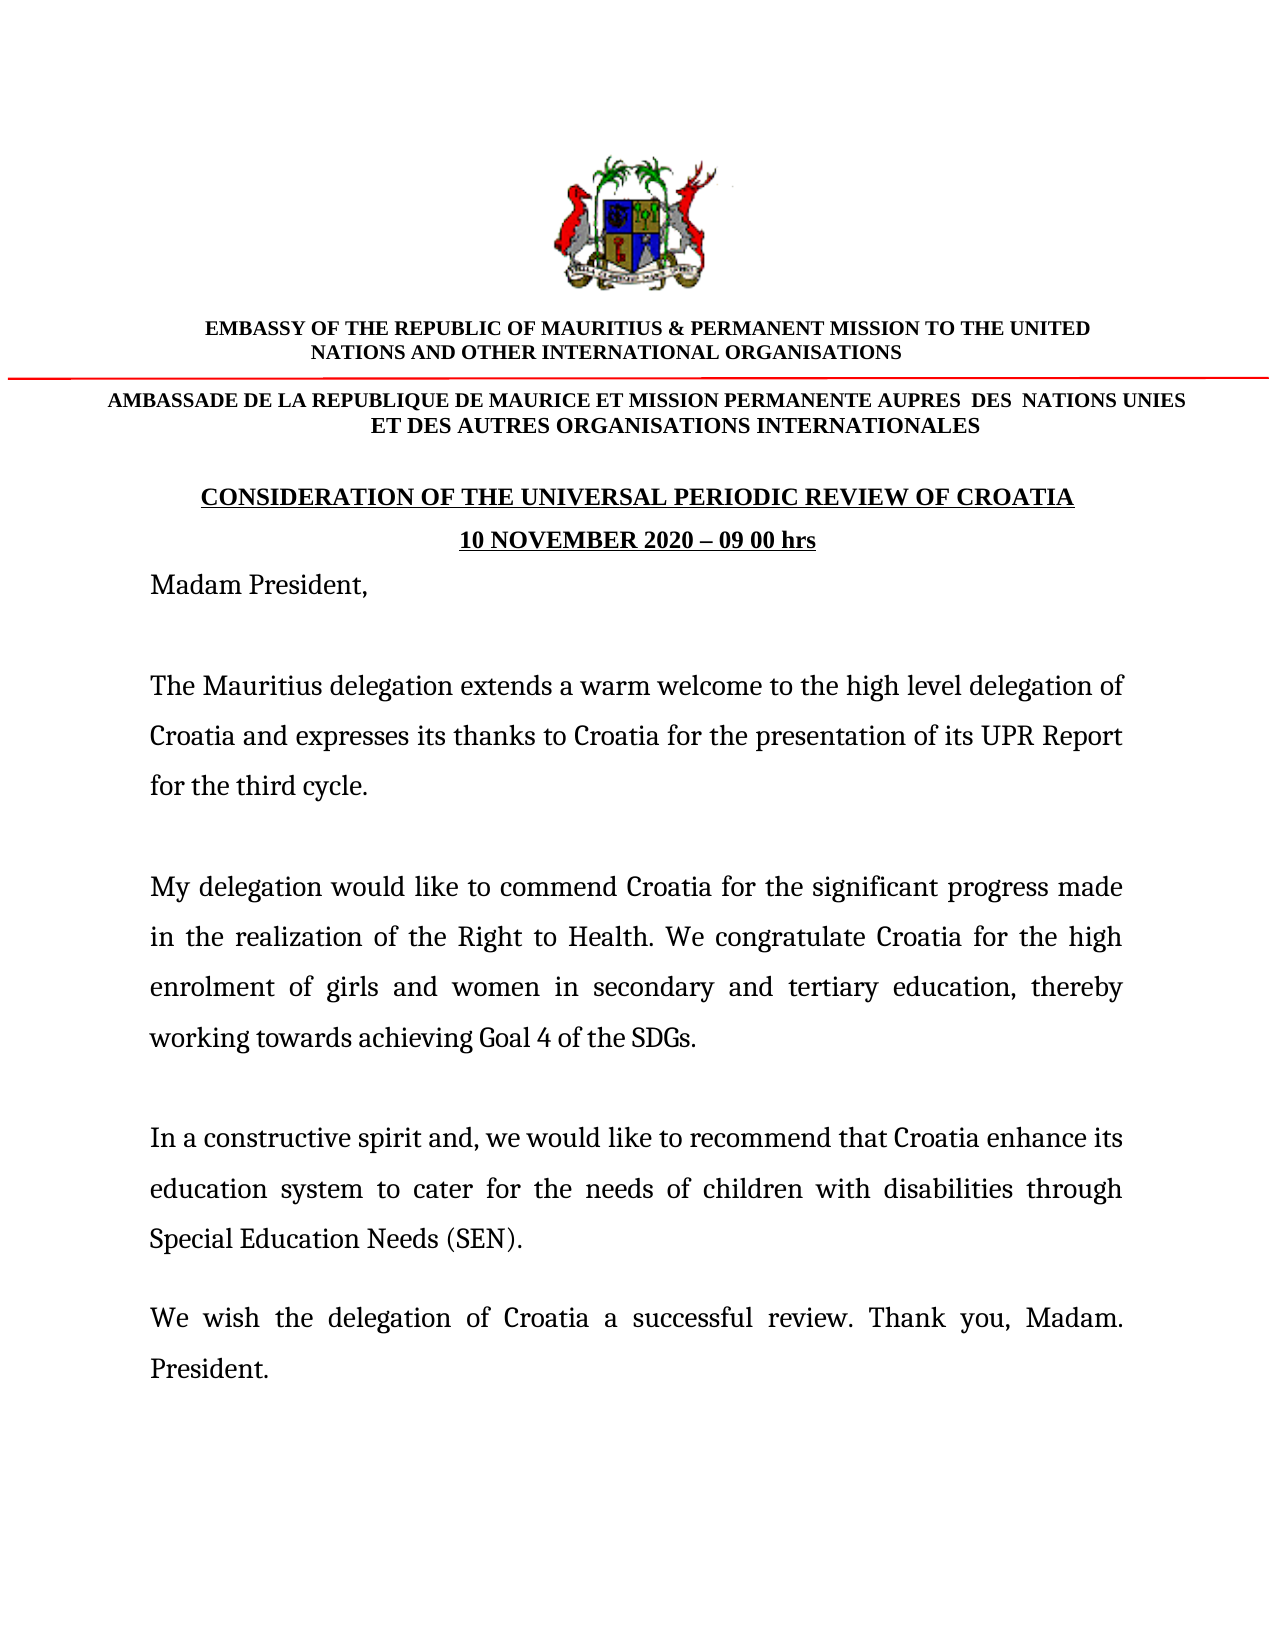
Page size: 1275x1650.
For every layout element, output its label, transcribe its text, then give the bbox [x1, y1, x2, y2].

text My delegation would like to commend Croatia for the significant progress made in the realization of the Right to Health. We congratulate Croatia for the high enrolment of girls and women in secondary and tertiary education, thereby working towards achieving Goal 4 of the SDGs. [150, 870, 1125, 1054]
text EMBASSY OF THE REPUBLIC OF MAURITIUS & PERMANENT MISSION TO THE UNITED NATIONS AND OTHER INTERNATIONAL ORGANISATIONS [87, 316, 1125, 364]
text The Mauritius delegation extends a warm welcome to the high level delegation of Croatia and expresses its thanks to Croatia for the presentation of its UPR Report for the third cycle. [150, 669, 1125, 803]
text ET DES AUTRES ORGANISATIONS INTERNATIONALES [112, 412, 1256, 439]
text In a constructive spirit and, we would like to recommend that Croatia enhance its education system to cater for the needs of children with disabilities through Special Education Needs (SEN). [150, 1121, 1125, 1256]
text 10 NOVEMBER 2020 – 09 00 hrs [150, 525, 1125, 554]
text AMBASSADE DE LA REPUBLIQUE DE MAURICE ET MISSION PERMANENTE AUPRES DES NATIONS UNIES [0, 388, 1256, 412]
text CONSIDERATION OF THE UNIVERSAL PERIODIC REVIEW OF CROATIA [150, 482, 1125, 511]
text We wish the delegation of Croatia a successful review. Thank you, Madam. President. [150, 1302, 1125, 1385]
picture [537, 150, 738, 297]
text Madam President, [150, 568, 1125, 602]
